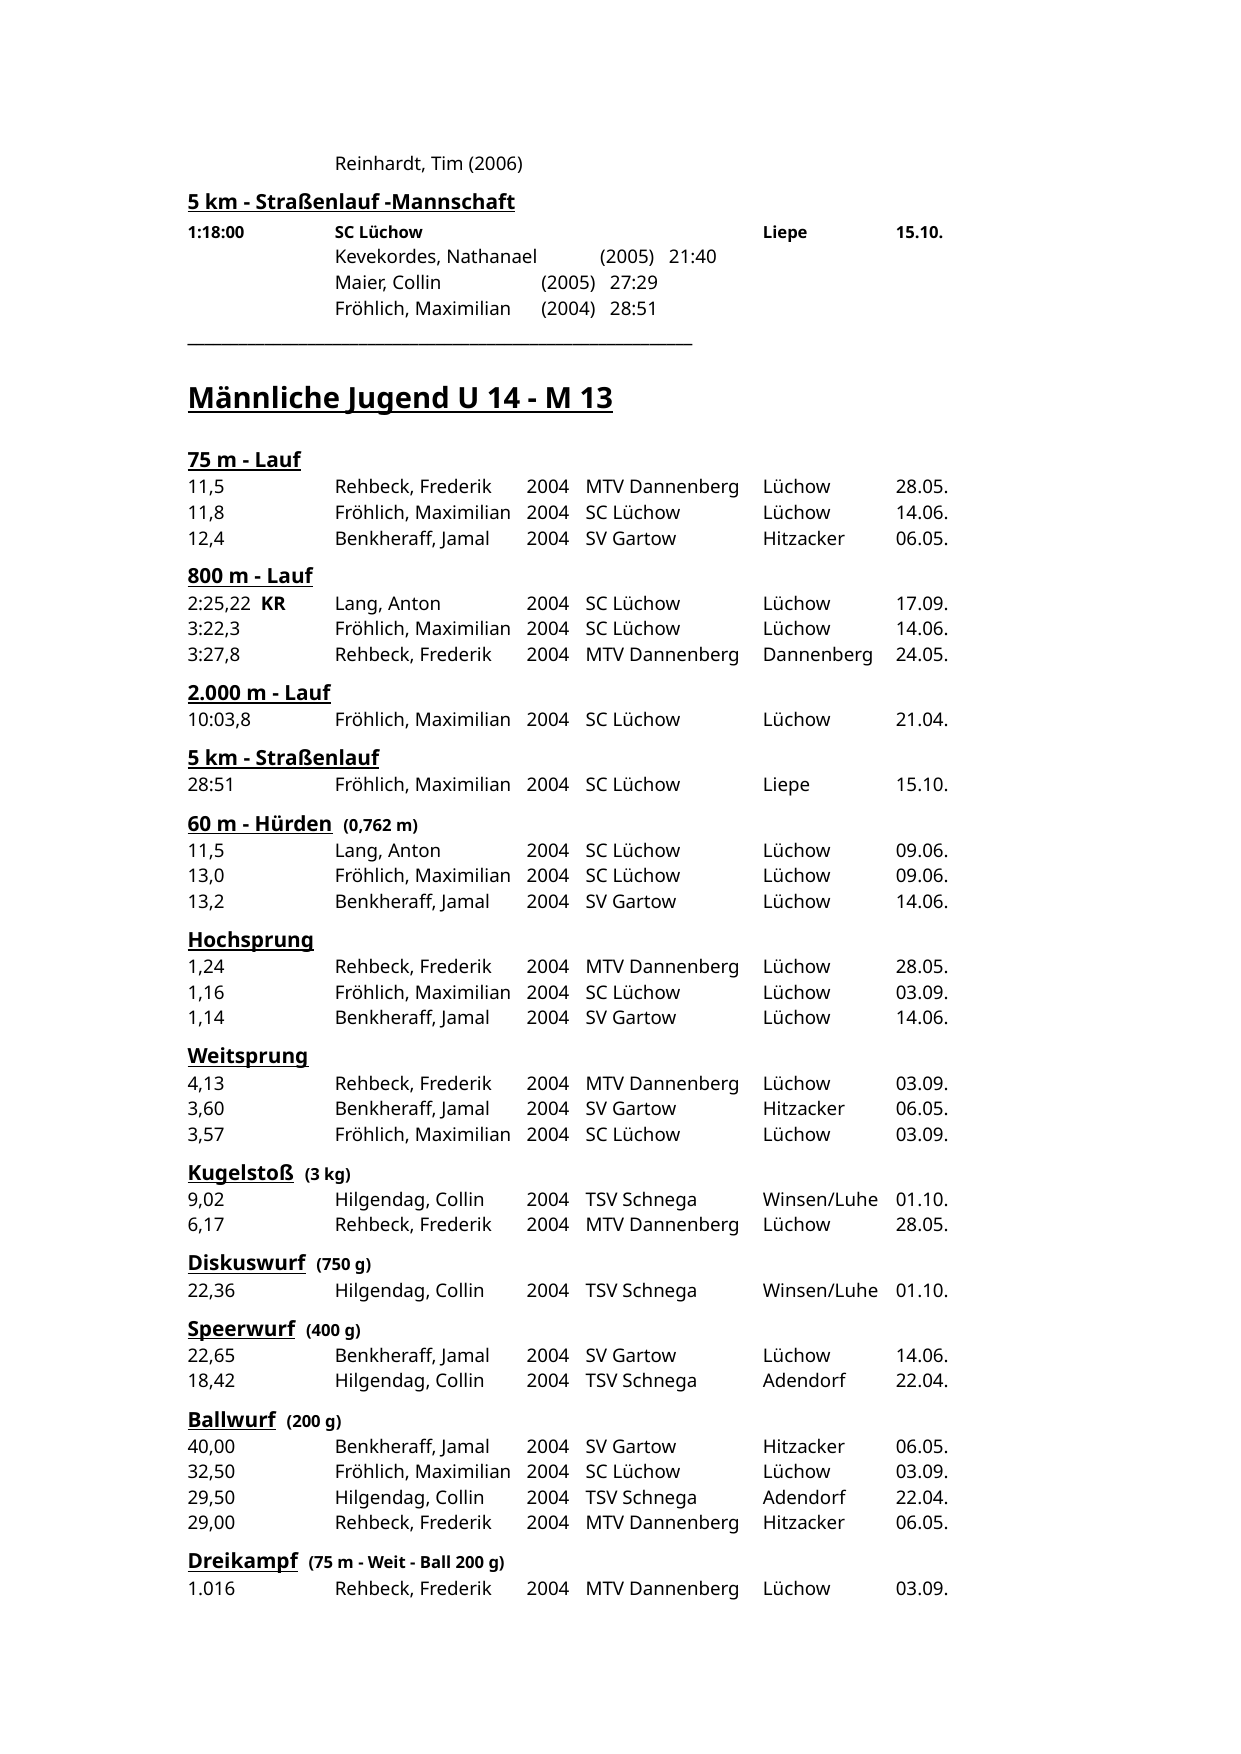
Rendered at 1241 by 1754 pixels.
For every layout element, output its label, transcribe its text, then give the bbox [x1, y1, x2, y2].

text Weitsprung [187, 1041, 970, 1070]
text 22,36 Hilgendag, Collin 2004 TSV Schnega Winsen/Luhe 01.10. [187, 1277, 970, 1302]
text Dreikampf (75 m - Weit - Ball 200 g) [187, 1547, 970, 1575]
text Maier, Collin (2005) 27:29 [187, 269, 970, 295]
text 32,50 Fröhlich, Maximilian 2004 SC Lüchow Lüchow 03.09. [187, 1459, 970, 1484]
text 1.016 Rehbeck, Frederik 2004 MTV Dannenberg Lüchow 03.09. [187, 1575, 970, 1601]
text 3,60 Benkheraff, Jamal 2004 SV Gartow Hitzacker 06.05. [187, 1095, 970, 1121]
text 29,50 Hilgendag, Collin 2004 TSV Schnega Adendorf 22.04. [187, 1484, 970, 1510]
text 1,24 Rehbeck, Frederik 2004 MTV Dannenberg Lüchow 28.05. [187, 953, 970, 979]
text 60 m - Hürden (0,762 m) [187, 809, 970, 837]
text 1,14 Benkheraff, Jamal 2004 SV Gartow Lüchow 14.06. [187, 1004, 970, 1030]
text 29,00 Rehbeck, Frederik 2004 MTV Dannenberg Hitzacker 06.05. [187, 1510, 970, 1535]
text Kevekordes, Nathanael (2005) 21:40 [187, 244, 970, 269]
text Ballwurf (200 g) [187, 1405, 970, 1433]
text 3:27,8 Rehbeck, Frederik 2004 MTV Dannenberg Dannenberg 24.05. [187, 641, 970, 667]
text Reinhardt, Tim (2006) [187, 150, 970, 176]
text 75 m - Lauf [187, 445, 970, 474]
text 1:18:00 SC Lüchow Liepe 15.10. [187, 221, 970, 244]
text 9,02 Hilgendag, Collin 2004 TSV Schnega Winsen/Luhe 01.10. [187, 1186, 970, 1212]
text Diskuswurf (750 g) [187, 1248, 970, 1277]
text 28:51 Fröhlich, Maximilian 2004 SC Lüchow Liepe 15.10. [187, 772, 970, 797]
text ___________________________________________________________ [187, 320, 970, 349]
text 40,00 Benkheraff, Jamal 2004 SV Gartow Hitzacker 06.05. [187, 1433, 970, 1459]
text 6,17 Rehbeck, Frederik 2004 MTV Dannenberg Lüchow 28.05. [187, 1212, 970, 1237]
text 10:03,8 Fröhlich, Maximilian 2004 SC Lüchow Lüchow 21.04. [187, 706, 970, 732]
text 3:22,3 Fröhlich, Maximilian 2004 SC Lüchow Lüchow 14.06. [187, 616, 970, 641]
text 4,13 Rehbeck, Frederik 2004 MTV Dannenberg Lüchow 03.09. [187, 1070, 970, 1095]
text 18,42 Hilgendag, Collin 2004 TSV Schnega Adendorf 22.04. [187, 1368, 970, 1393]
text 3,57 Fröhlich, Maximilian 2004 SC Lüchow Lüchow 03.09. [187, 1121, 970, 1146]
text 1,16 Fröhlich, Maximilian 2004 SC Lüchow Lüchow 03.09. [187, 979, 970, 1004]
text 11,5 Rehbeck, Frederik 2004 MTV Dannenberg Lüchow 28.05. [187, 474, 970, 499]
text Kugelstoß (3 kg) [187, 1158, 970, 1186]
text 2.000 m - Lauf [187, 678, 970, 706]
text 12,4 Benkheraff, Jamal 2004 SV Gartow Hitzacker 06.05. [187, 525, 970, 550]
text 11,8 Fröhlich, Maximilian 2004 SC Lüchow Lüchow 14.06. [187, 499, 970, 525]
text Speerwurf (400 g) [187, 1314, 970, 1342]
text 13,0 Fröhlich, Maximilian 2004 SC Lüchow Lüchow 09.06. [187, 863, 970, 888]
text Hochsprung [187, 925, 970, 953]
text Männliche Jugend U 14 - M 13 [187, 377, 970, 417]
text 5 km - Straßenlauf [187, 743, 970, 772]
text 2:25,22 KR Lang, Anton 2004 SC Lüchow Lüchow 17.09. [187, 590, 970, 616]
text 13,2 Benkheraff, Jamal 2004 SV Gartow Lüchow 14.06. [187, 888, 970, 914]
text 11,5 Lang, Anton 2004 SC Lüchow Lüchow 09.06. [187, 837, 970, 863]
text Fröhlich, Maximilian (2004) 28:51 [187, 295, 970, 320]
text 22,65 Benkheraff, Jamal 2004 SV Gartow Lüchow 14.06. [187, 1342, 970, 1368]
text 5 km - Straßenlauf -Mannschaft [187, 187, 970, 215]
text 800 m - Lauf [187, 562, 970, 590]
